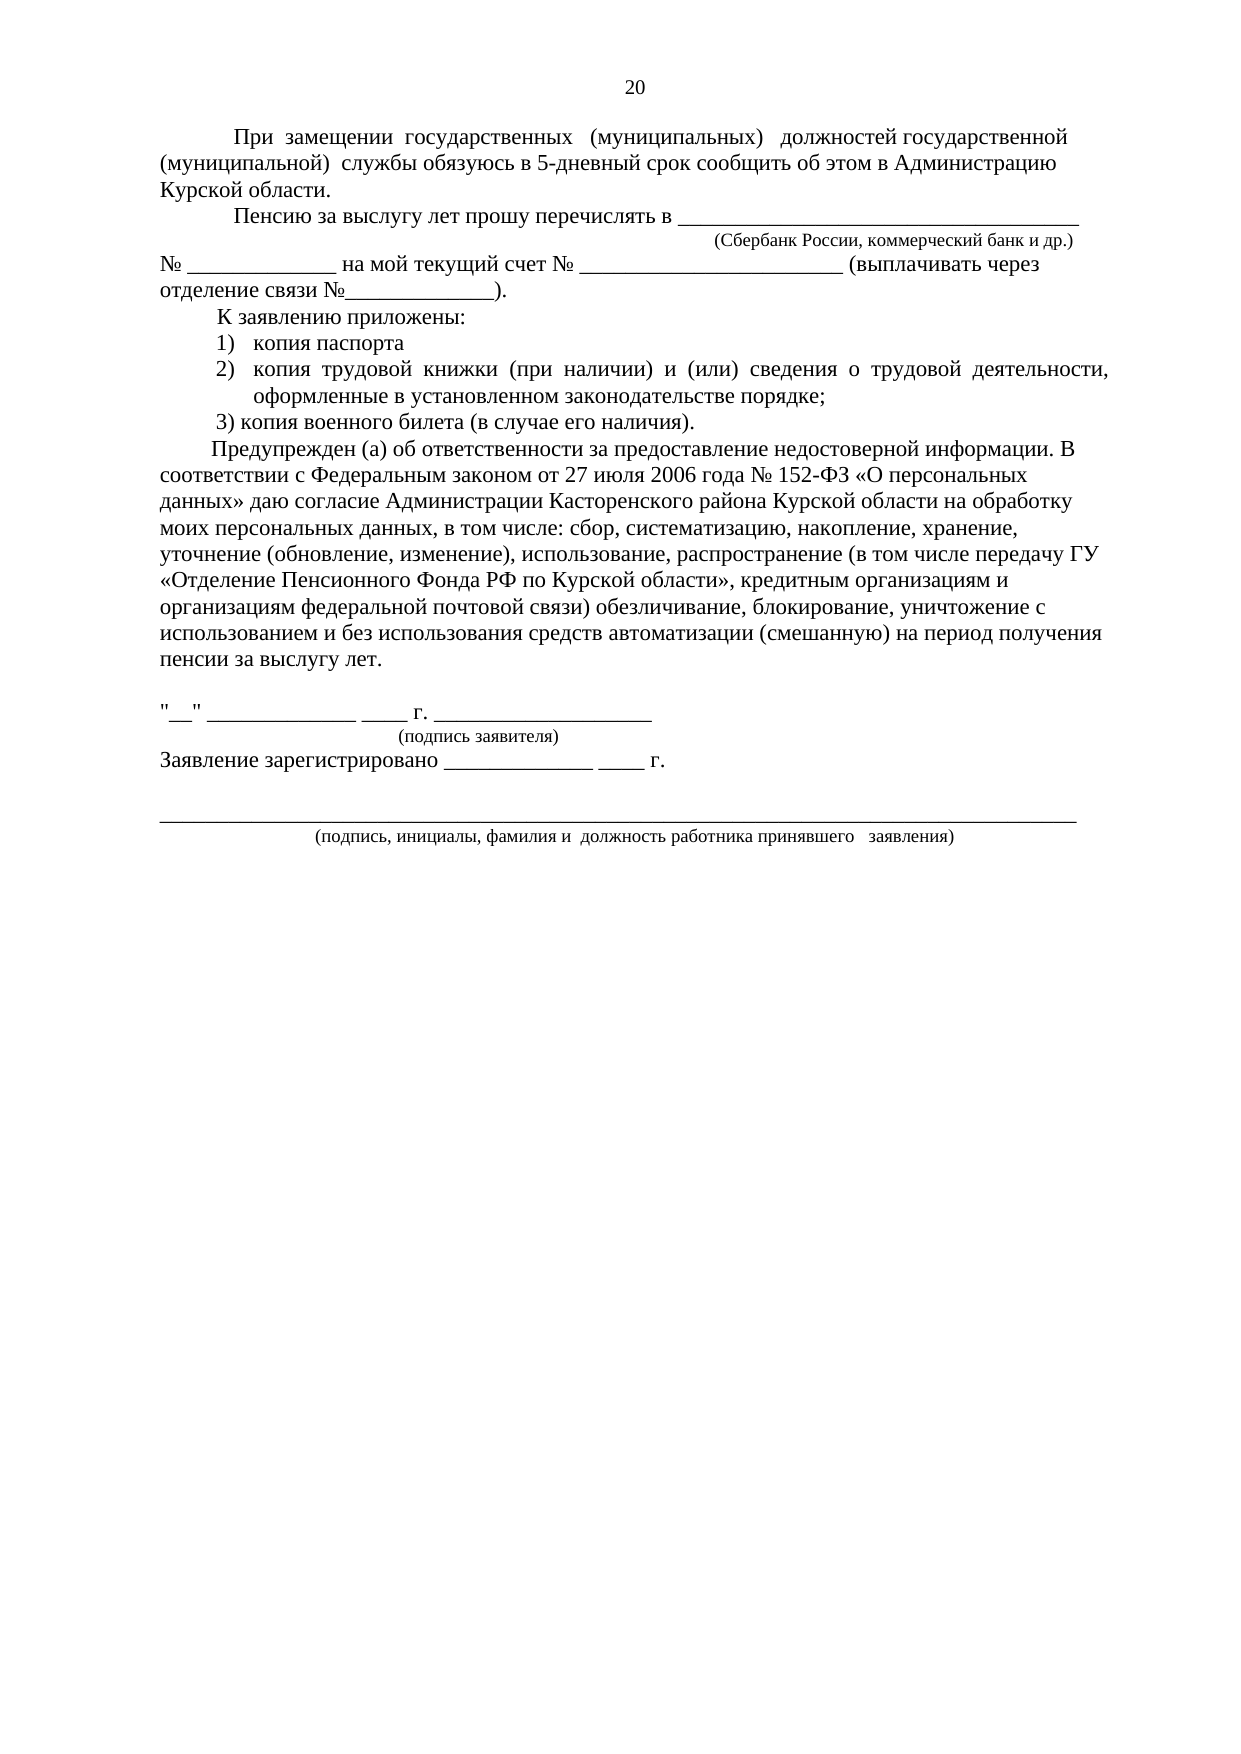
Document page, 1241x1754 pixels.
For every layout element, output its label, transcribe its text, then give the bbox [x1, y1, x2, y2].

text Заявление зарегистрировано _____________ ____ г. [159, 746, 1110, 772]
text 3) копия военного билета (в случае его наличия). [159, 408, 1110, 434]
text (Сбербанк России, коммерческий банк и др.) [159, 228, 1110, 250]
text При замещении государственных (муниципальных) должностей государственной (муниципальной) службы обязуюсь в 5-дневный срок сообщить об этом в Администрацию Курской области. [159, 123, 1110, 202]
text "__" _____________ ____ г. ___________________ [159, 698, 1110, 724]
text ________________________________________________________________________________ [159, 799, 1110, 825]
text (подпись заявителя) [159, 724, 1110, 746]
list копия трудовой книжки (при наличии) и (или) сведения о трудовой деятельности, оформленные в установленном законодательстве порядке; [216, 356, 1110, 408]
text № _____________ на мой текущий счет № _______________________ (выплачивать через отделение связи №_____________). [159, 250, 1110, 303]
text К заявлению приложены: [159, 303, 1110, 329]
text Предупрежден (а) об ответственности за предоставление недостоверной информации. В соответствии с Федеральным законом от 27 июля 2006 года № 152-ФЗ «О персональных данных» даю согласие Администрации Касторенского района Курской области на обработку моих персональных данных, в том числе: сбор, систематизацию, накопление, хранение, уточнение (обновление, изменение), использование, распространение (в том числе передачу ГУ «Отделение Пенсионного Фонда РФ по Курской области», кредитным организациям и организациям федеральной почтовой связи) обезличивание, блокирование, уничтожение с использованием и без использования средств автоматизации (смешанную) на период получения пенсии за выслугу лет. [159, 434, 1110, 672]
list копия паспорта [216, 329, 1110, 356]
text (подпись, инициалы, фамилия и должность работника принявшего заявления) [159, 825, 1110, 847]
text Пенсию за выслугу лет прошу перечислять в ___________________________________ [159, 202, 1110, 228]
